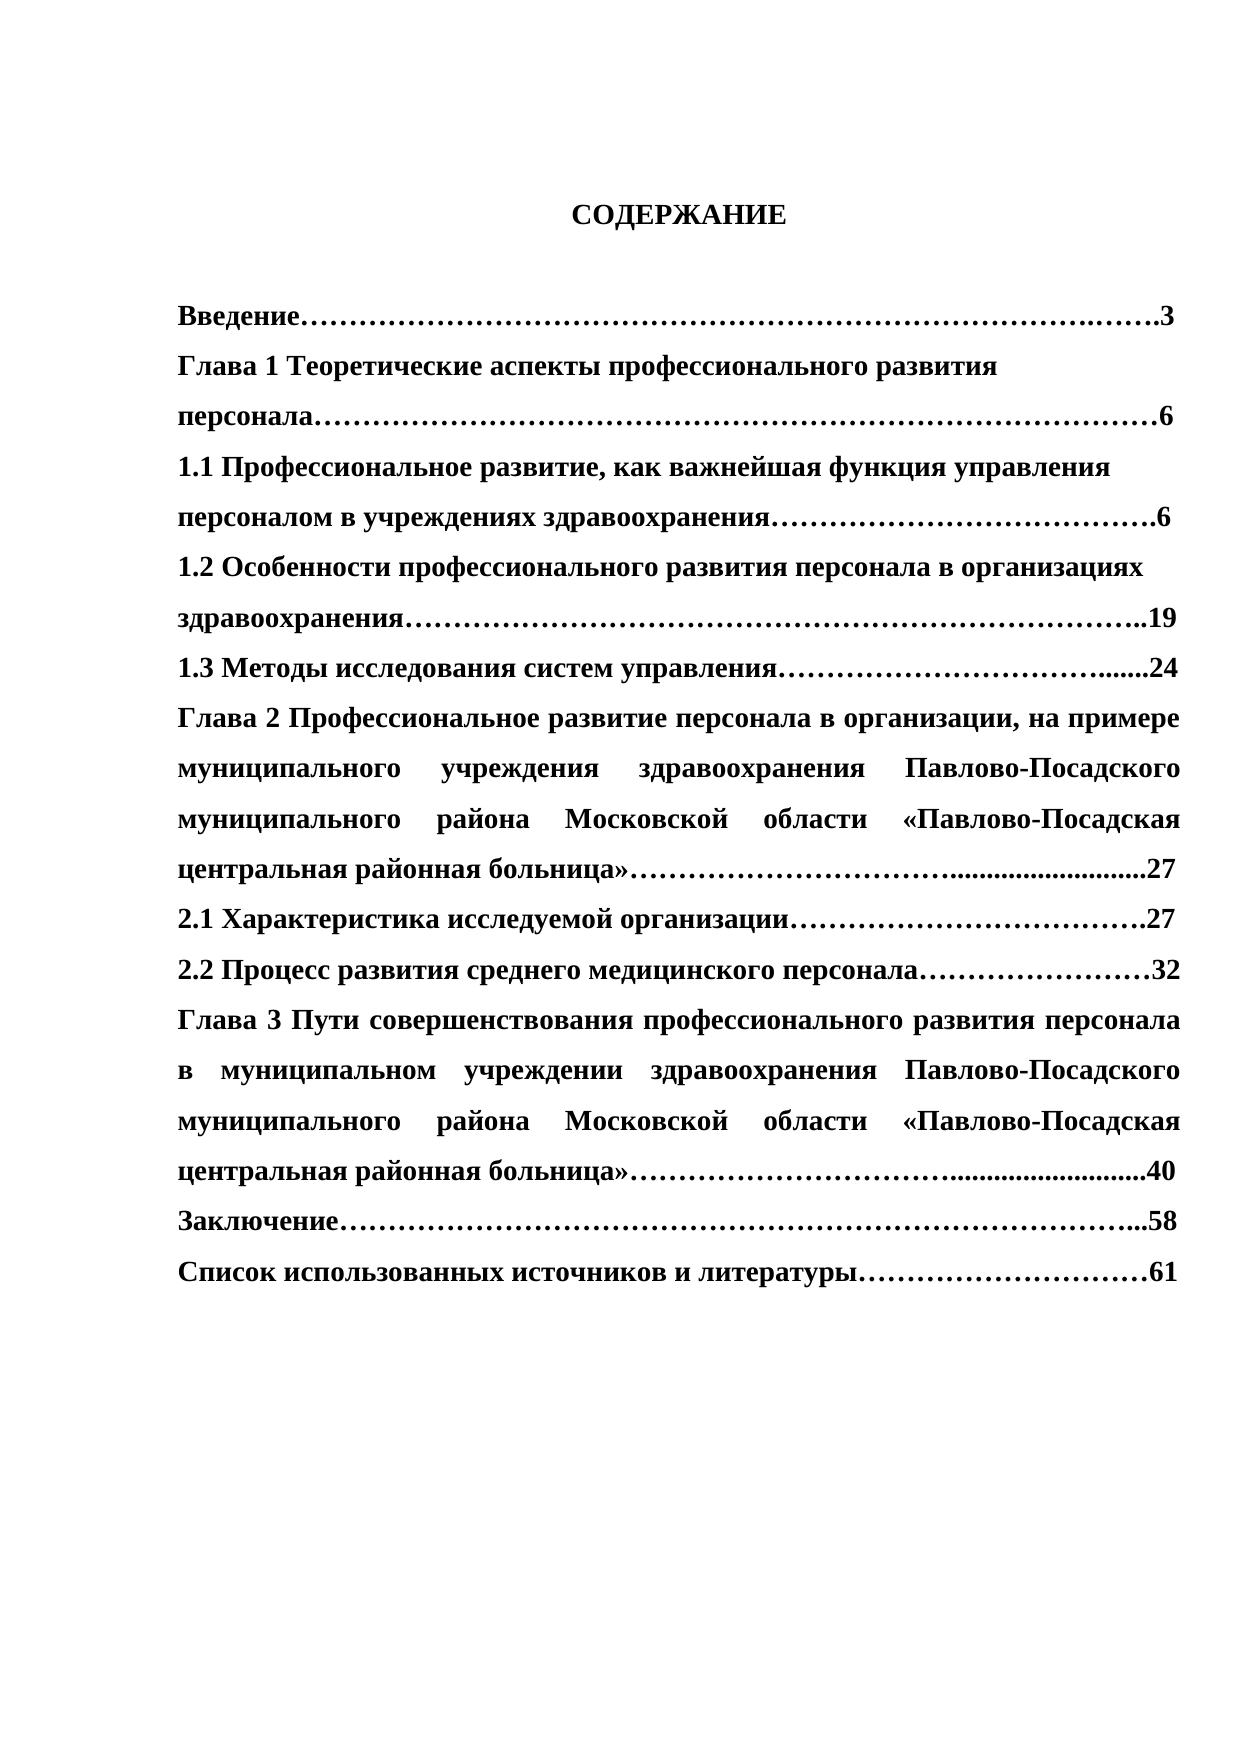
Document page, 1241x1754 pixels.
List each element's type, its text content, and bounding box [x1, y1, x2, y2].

text Глава 2 Профессиональное развитие персонала в организации, на примере муниципального учреждения здравоохранения Павлово-Посадского муниципального района Московской области «Павлово-Посадская центральная районная больница»……………………………...........................27 [177, 700, 1181, 885]
text 2.1 Характеристика исследуемой организации……………………………….27 [177, 902, 1181, 935]
text Заключение………………………………………………………………………...58 [177, 1203, 1181, 1237]
text Глава 1 Теоретические аспекты профессионального развития персонала……………………………………………………………………………6 [177, 348, 1181, 432]
text Введение……………………………………………………………………….…….3 [177, 298, 1181, 331]
text 2.2 Процесс развития среднего медицинского персонала……………………32 [177, 952, 1181, 985]
text 1.1 Профессиональное развитие, как важнейшая функция управления персоналом в учреждениях здравоохранения………………………………….6 [177, 449, 1181, 533]
text СОДЕРЖАНИЕ [177, 197, 1181, 231]
text 1.3 Методы исследования систем управления…………………………….......24 [177, 650, 1181, 683]
text Список использованных источников и литературы…………………………61 [177, 1254, 1181, 1287]
text Глава 3 Пути совершенствования профессионального развития персонала в муниципальном учреждении здравоохранения Павлово-Посадского муниципального района Московской области «Павлово-Посадская центральная районная больница»……………………………...........................40 [177, 1002, 1181, 1187]
text 1.2 Особенности профессионального развития персонала в организациях здравоохранения…………………………………………………………………..19 [177, 549, 1181, 633]
